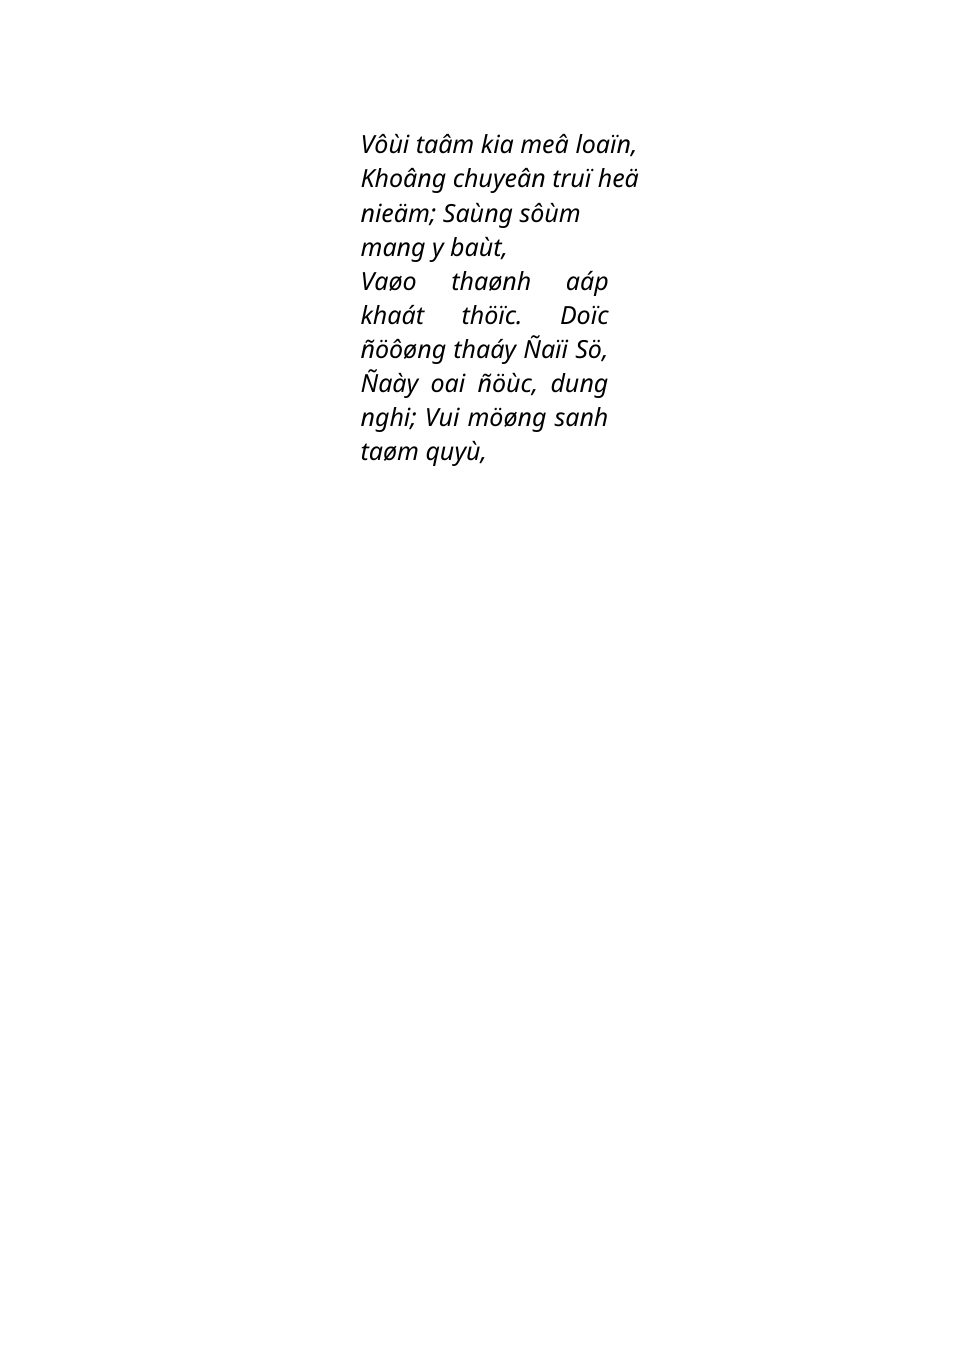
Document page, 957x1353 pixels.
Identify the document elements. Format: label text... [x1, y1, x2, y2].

text Vaøo thaønh aáp khaát thöïc. Doïc ñöôøng thaáy Ñaïi Sö, Ñaày oai ñöùc, dung nghi; Vui möøng sanh taøm quyù, [360, 263, 608, 468]
text Vôùi taâm kia meâ loaïn, Khoâng chuyeân truï heä nieäm; Saùng sôùm mang y baùt, [360, 127, 642, 263]
